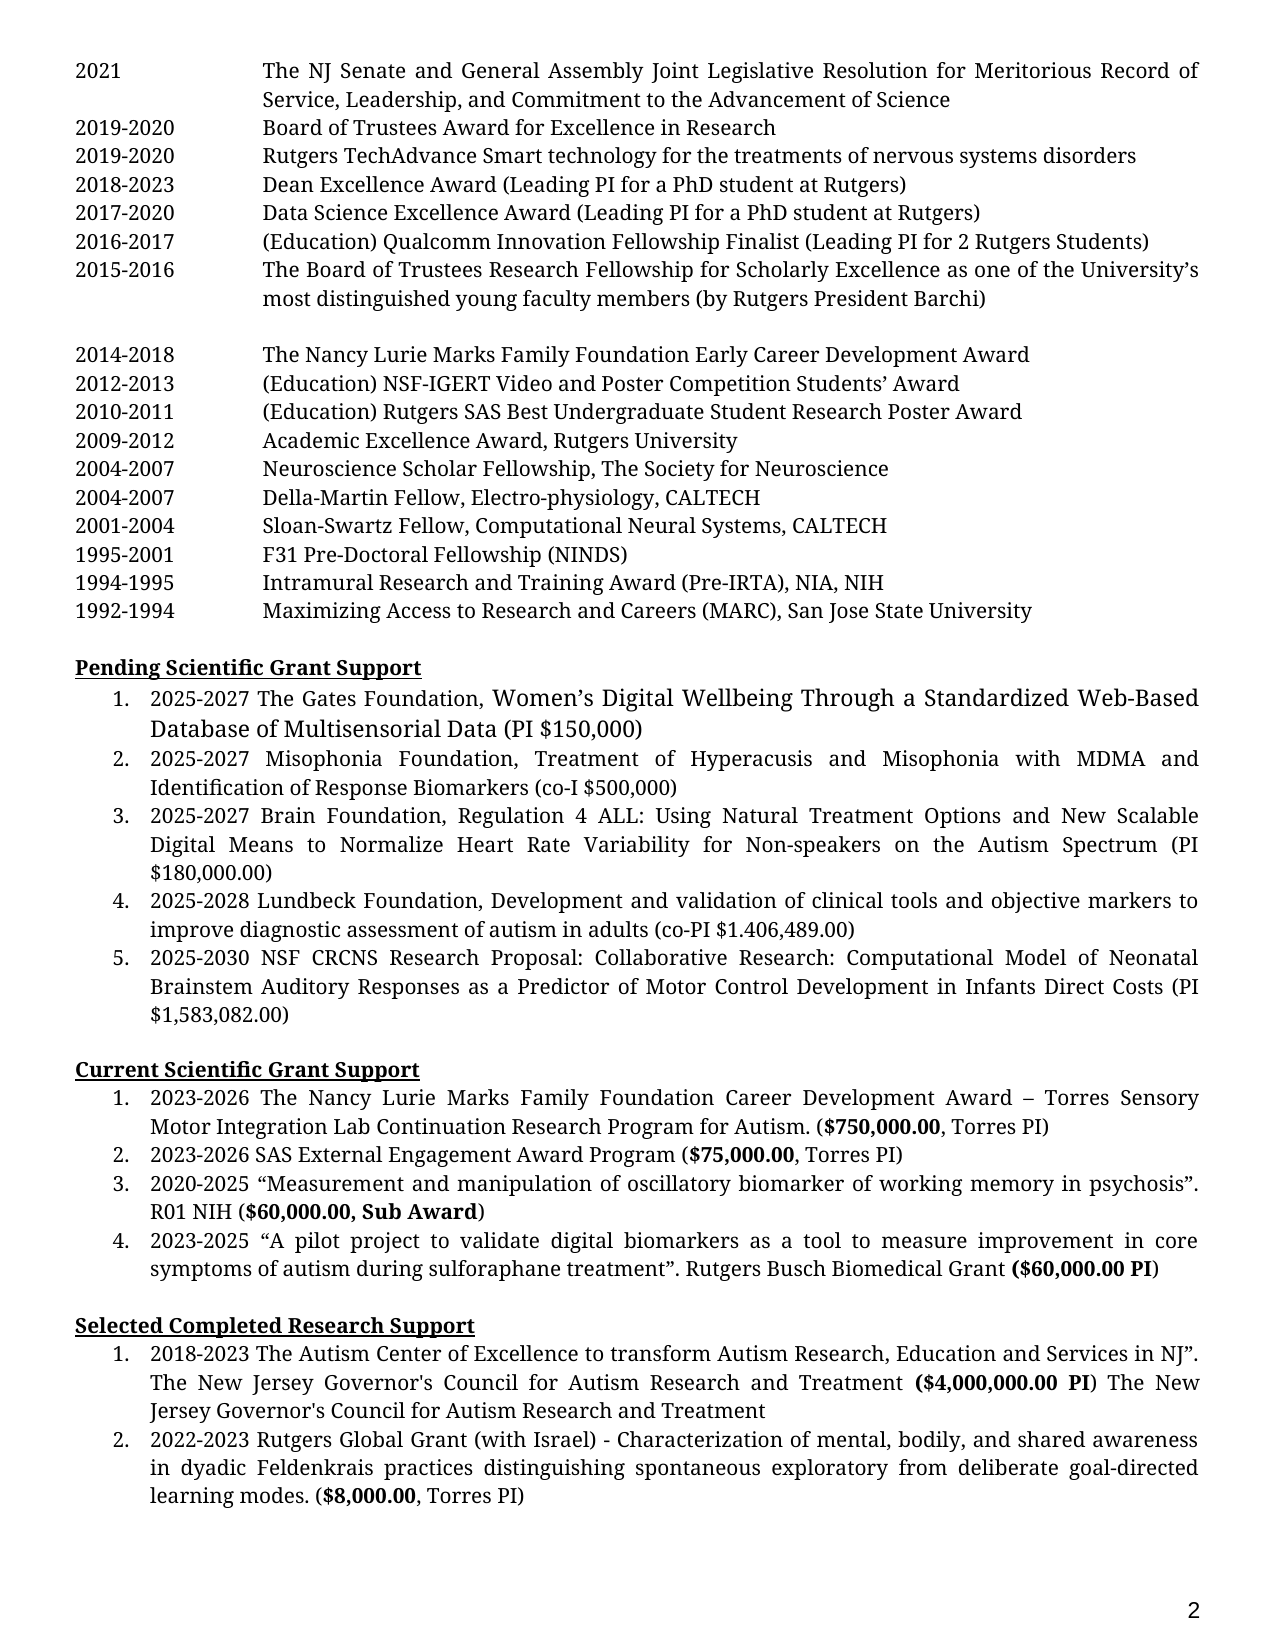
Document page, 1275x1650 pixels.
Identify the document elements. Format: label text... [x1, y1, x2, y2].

text 2009-2012 Academic Excellence Award, Rutgers University [75, 426, 1200, 454]
list 2023-2026 SAS External Engagement Award Program ($75,000.00, Torres PI) [112, 1140, 1200, 1169]
text 2004-2007 Neuroscience Scholar Fellowship, The Society for Neuroscience [75, 454, 1200, 483]
list 2020-2025 “Measurement and manipulation of oscillatory biomarker of working memory in psychosis”. R01 NIH ($60,000.00, Sub Award) [112, 1169, 1200, 1226]
text Pending Scientific Grant Support [75, 653, 1200, 682]
list 2018-2023 The Autism Center of Excellence to transform Autism Research, Education and Services in NJ”. The New Jersey Governor's Council for Autism Research and Treatment ($4,000,000.00 PI) The New Jersey Governor's Council for Autism Research and Treatment [112, 1339, 1200, 1425]
text 2010-2011 (Education) Rutgers SAS Best Undergraduate Student Research Poster Award [75, 397, 1200, 426]
text 2004-2007 Della-Martin Fellow, Electro-physiology, CALTECH [75, 483, 1200, 511]
text Selected Completed Research Support [75, 1311, 1200, 1339]
text 2001-2004 Sloan-Swartz Fellow, Computational Neural Systems, CALTECH [75, 511, 1200, 540]
list 2023-2025 “A pilot project to validate digital biomarkers as a tool to measure improvement in core symptoms of autism during sulforaphane treatment”. Rutgers Busch Biomedical Grant ($60,000.00 PI) [112, 1226, 1200, 1283]
list 2025-2027 Brain Foundation, Regulation 4 ALL: Using Natural Treatment Options and New Scalable Digital Means to Normalize Heart Rate Variability for Non-speakers on the Autism Spectrum (PI $180,000.00) [112, 801, 1200, 887]
text Current Scientific Grant Support [75, 1055, 1200, 1083]
list 2025-2028 Lundbeck Foundation, Development and validation of clinical tools and objective markers to improve diagnostic assessment of autism in adults (co-PI $1.406,489.00) [112, 887, 1200, 943]
text 1994-1995 Intramural Research and Training Award (Pre-IRTA), NIA, NIH [75, 568, 1200, 597]
list 2023-2026 The Nancy Lurie Marks Family Foundation Career Development Award – Torres Sensory Motor Integration Lab Continuation Research Program for Autism. ($750,000.00, Torres PI) [112, 1083, 1200, 1140]
text 2014-2018 The Nancy Lurie Marks Family Foundation Early Career Development Award [75, 341, 1200, 369]
text 2019-2020 Board of Trustees Award for Excellence in Research [75, 113, 1200, 142]
text 2019-2020 Rutgers TechAdvance Smart technology for the treatments of nervous systems disorders [75, 142, 1200, 170]
text 2017-2020 Data Science Excellence Award (Leading PI for a PhD student at Rutgers) [75, 198, 1200, 227]
text 2015-2016 The Board of Trustees Research Fellowship for Scholarly Excellence as one of the University’s most distinguished young faculty members (by Rutgers President Barchi) [75, 255, 1200, 341]
text 1995-2001 F31 Pre-Doctoral Fellowship (NINDS) [75, 540, 1200, 568]
list 2025-2027 Misophonia Foundation, Treatment of Hyperacusis and Misophonia with MDMA and Identification of Response Biomarkers (co-I $500,000) [112, 744, 1200, 801]
text 1992-1994 Maximizing Access to Research and Careers (MARC), San Jose State University [75, 597, 1200, 625]
list 2022-2023 Rutgers Global Grant (with Israel) - Characterization of mental, bodily, and shared awareness in dyadic Feldenkrais practices distinguishing spontaneous exploratory from deliberate goal-directed learning modes. ($8,000.00, Torres PI) [112, 1425, 1200, 1510]
list 2025-2030 NSF CRCNS Research Proposal: Collaborative Research: Computational Model of Neonatal Brainstem Auditory Responses as a Predictor of Motor Control Development in Infants Direct Costs (PI $1,583,082.00) [112, 943, 1200, 1029]
text 2018-2023 Dean Excellence Award (Leading PI for a PhD student at Rutgers) [75, 170, 1200, 198]
text 2021 The NJ Senate and General Assembly Joint Legislative Resolution for Meritorious Record of Service, Leadership, and Commitment to the Advancement of Science [75, 56, 1200, 113]
list 2025-2027 The Gates Foundation, Women’s Digital Wellbeing Through a Standardized Web-Based Database of Multisensorial Data (PI $150,000) [112, 682, 1200, 744]
text 2016-2017 (Education) Qualcomm Innovation Fellowship Finalist (Leading PI for 2 Rutgers Students) [75, 227, 1200, 255]
text 2012-2013 (Education) NSF-IGERT Video and Poster Competition Students’ Award [75, 369, 1200, 397]
